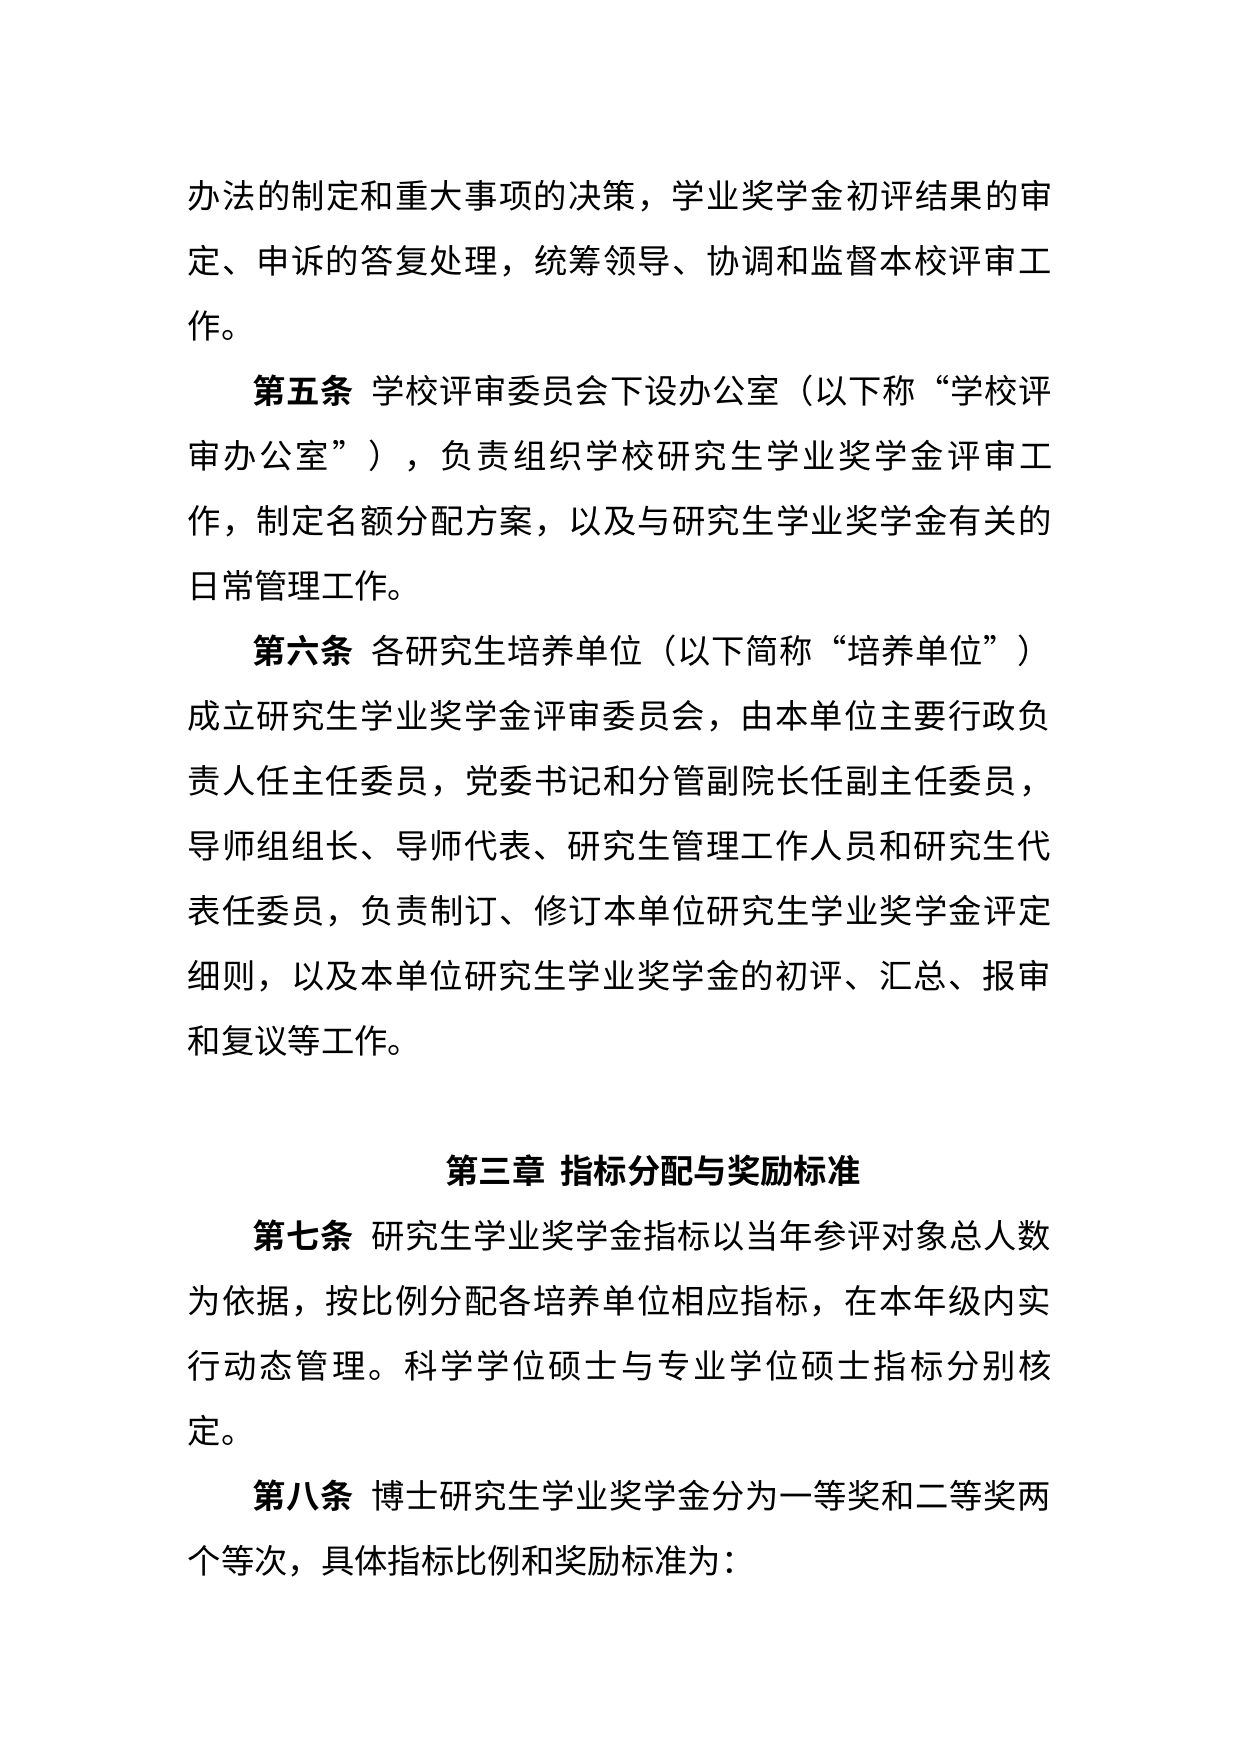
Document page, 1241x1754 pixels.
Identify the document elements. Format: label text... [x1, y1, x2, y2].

text 第七条 研究生学业奖学金指标以当年参评对象总人数为依据，按比例分配各培养单位相应指标，在本年级内实行动态管理。科学学位硕士与专业学位硕士指标分别核定。 [187, 1202, 1053, 1462]
text 第三章 指标分配与奖励标准 [187, 1137, 1053, 1202]
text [187, 162, 1053, 357]
text 第五条 学校评审委员会下设办公室（以下称“学校评审办公室”），负责组织学校研究生学业奖学金评审工作，制定名额分配方案，以及与研究生学业奖学金有关的日常管理工作。 [187, 357, 1053, 617]
text 第八条 博士研究生学业奖学金分为一等奖和二等奖两个等次，具体指标比例和奖励标准为： [187, 1462, 1053, 1592]
text 第六条 各研究生培养单位（以下简称“培养单位”）成立研究生学业奖学金评审委员会，由本单位主要行政负责人任主任委员，党委书记和分管副院长任副主任委员，导师组组长、导师代表、研究生管理工作人员和研究生代表任委员，负责制订、修订本单位研究生学业奖学金评定细则，以及本单位研究生学业奖学金的初评、汇总、报审和复议等工作。 [187, 617, 1053, 1072]
